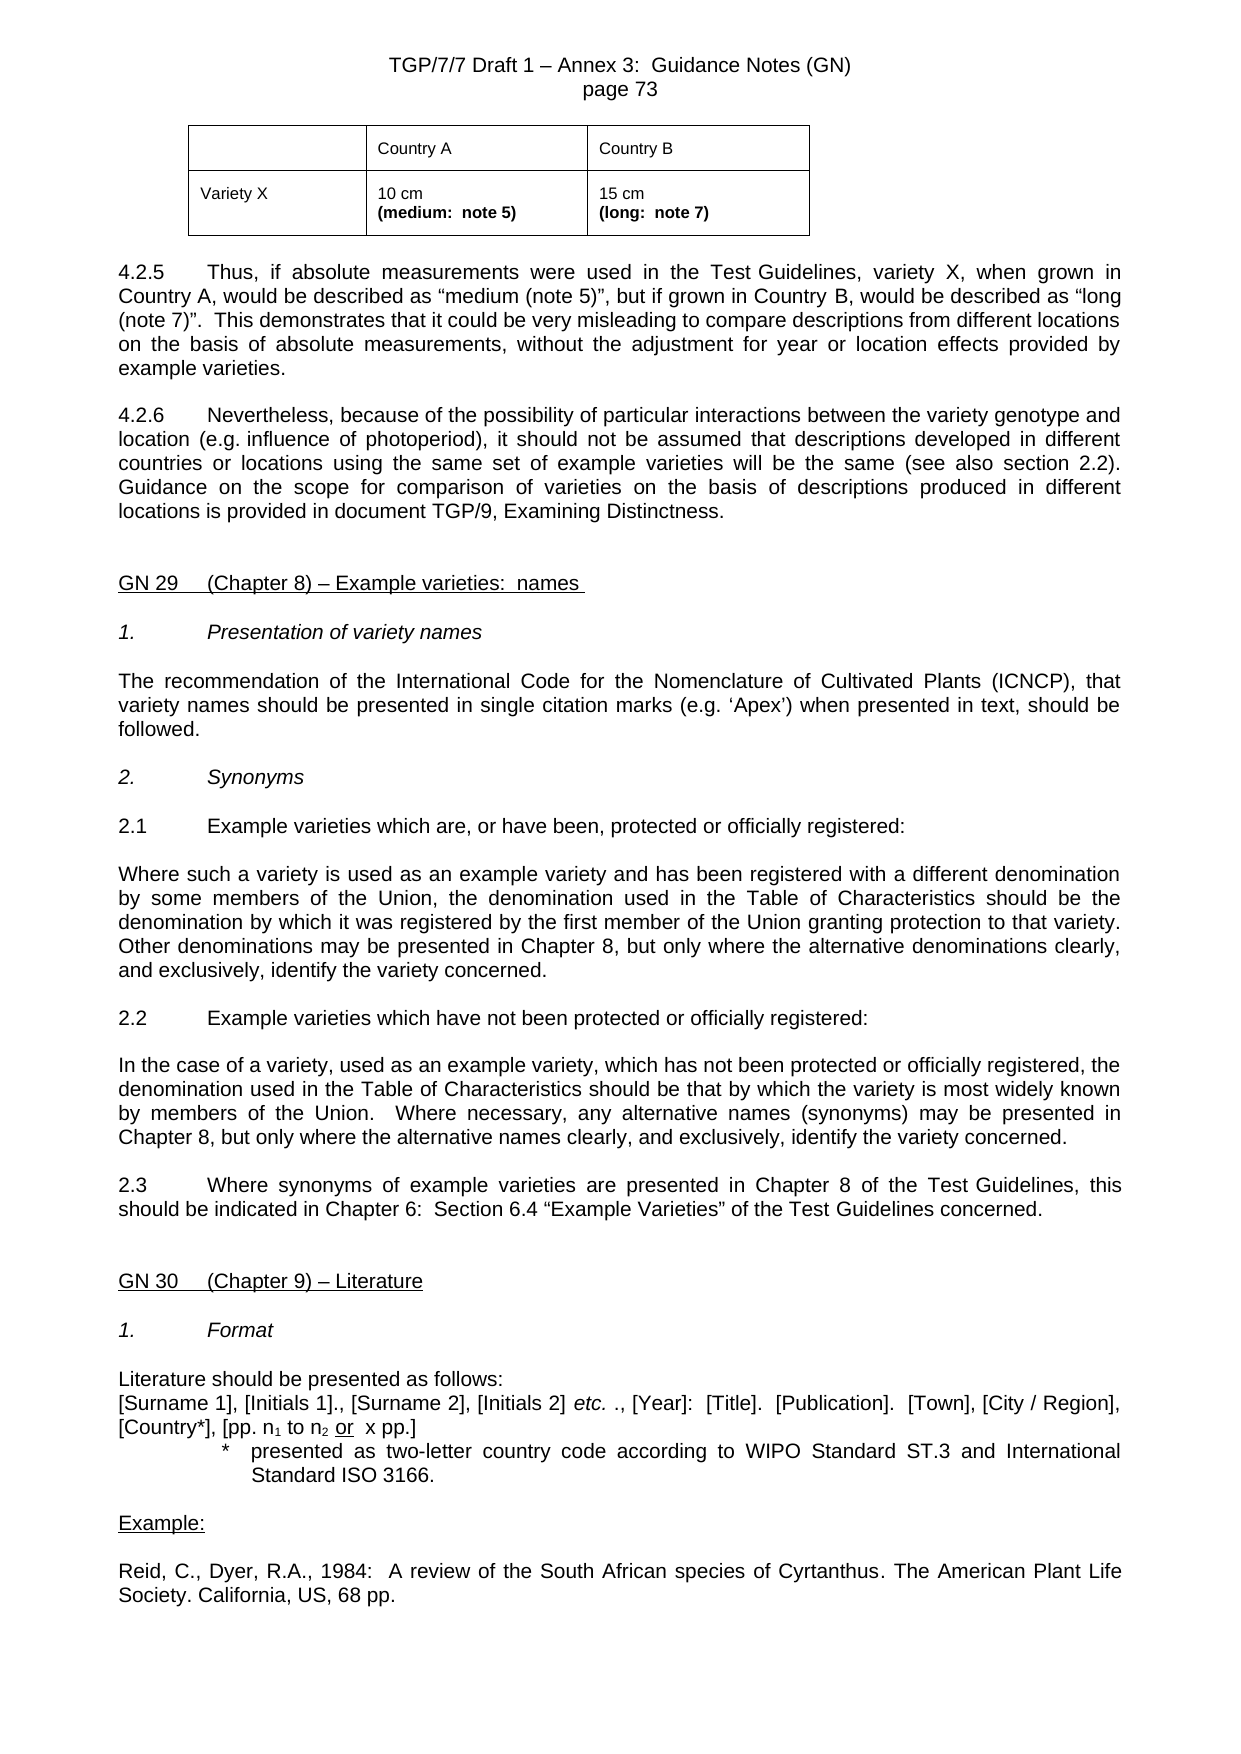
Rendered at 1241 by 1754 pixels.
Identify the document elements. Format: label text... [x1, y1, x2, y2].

subtitle 2. Synonyms [118, 765, 1122, 789]
table_header [189, 126, 366, 170]
text [Surname 1], [Initials 1]., [Surname 2], [Initials 2] etc. ., [Year]: [Title]. [Publication]. [Town], [City / Region], [Country*], [pp. n1 to n2 or x pp.] [118, 1391, 1122, 1439]
text * presented as two-letter country code according to WIPO Standard ST.3 and International Standard ISO 3166. [221, 1439, 1122, 1487]
text The recommendation of the International Code for the Nomenclature of Cultivated Plants (ICNCP), that variety names should be presented in single citation marks (e.g. ‘Apex’) when presented in text, should be followed. [118, 669, 1122, 741]
text 2.1 Example varieties which are, or have been, protected or officially registered: [118, 814, 1122, 838]
subtitle 1. Format [118, 1318, 1122, 1342]
table_cell Variety X [189, 171, 366, 234]
subtitle GN 29 (Chapter 8) – Example varieties: names [118, 571, 1122, 595]
text 2.2 Example varieties which have not been protected or officially registered: [118, 1005, 1122, 1029]
table_cell 10 cm (medium: note 5) [367, 171, 587, 234]
text Example: [118, 1511, 1122, 1534]
table_cell 15 cm (long: note 7) [588, 171, 809, 234]
table_header Country B [588, 126, 809, 170]
subtitle GN 30 (Chapter 9) – Literature [118, 1269, 1122, 1293]
text 4.2.5 Thus, if absolute measurements were used in the Test Guidelines, variety X, when grown in Country A, would be described as “medium (note 5)”, but if grown in Country B, would be described as “long (note 7)”. This demonstrates that it could be very misleading to compare descriptions from different locations on the basis of absolute measurements, without the adjustment for year or location effects provided by example varieties. [118, 259, 1122, 379]
text In the case of a variety, used as an example variety, which has not been protected or officially registered, the denomination used in the Table of Characteristics should be that by which the variety is most widely known by members of the Union. Where necessary, any alternative names (synonyms) may be presented in Chapter 8, but only where the alternative names clearly, and exclusively, identify the variety concerned. [118, 1053, 1122, 1149]
text Literature should be presented as follows: [118, 1367, 1122, 1391]
table_header Country A [367, 126, 587, 170]
text Where such a variety is used as an example variety and has been registered with a different denomination by some members of the Union, the denomination used in the Table of Characteristics should be the denomination by which it was registered by the first member of the Union granting protection to that variety. Other denominations may be presented in Chapter 8, but only where the alternative denominations clearly, and exclusively, identify the variety concerned. [118, 862, 1122, 981]
text Reid, C., Dyer, R.A., 1984: A review of the South African species of Cyrtanthus. The American Plant Life Society. California, US, 68 pp. [118, 1558, 1122, 1606]
subtitle 1. Presentation of variety names [118, 620, 1122, 644]
text 4.2.6 Nevertheless, because of the possibility of particular interactions between the variety genotype and location (e.g. influence of photoperiod), it should not be assumed that descriptions developed in different countries or locations using the same set of example varieties will be the same (see also section 2.2). Guidance on the scope for comparison of varieties on the basis of descriptions produced in different locations is provided in document TGP/9, Examining Distinctness. [118, 403, 1122, 523]
text 2.3 Where synonyms of example varieties are presented in Chapter 8 of the Test Guidelines, this should be indicated in Chapter 6: Section 6.4 “Example Varieties” of the Test Guidelines concerned. [118, 1173, 1122, 1221]
